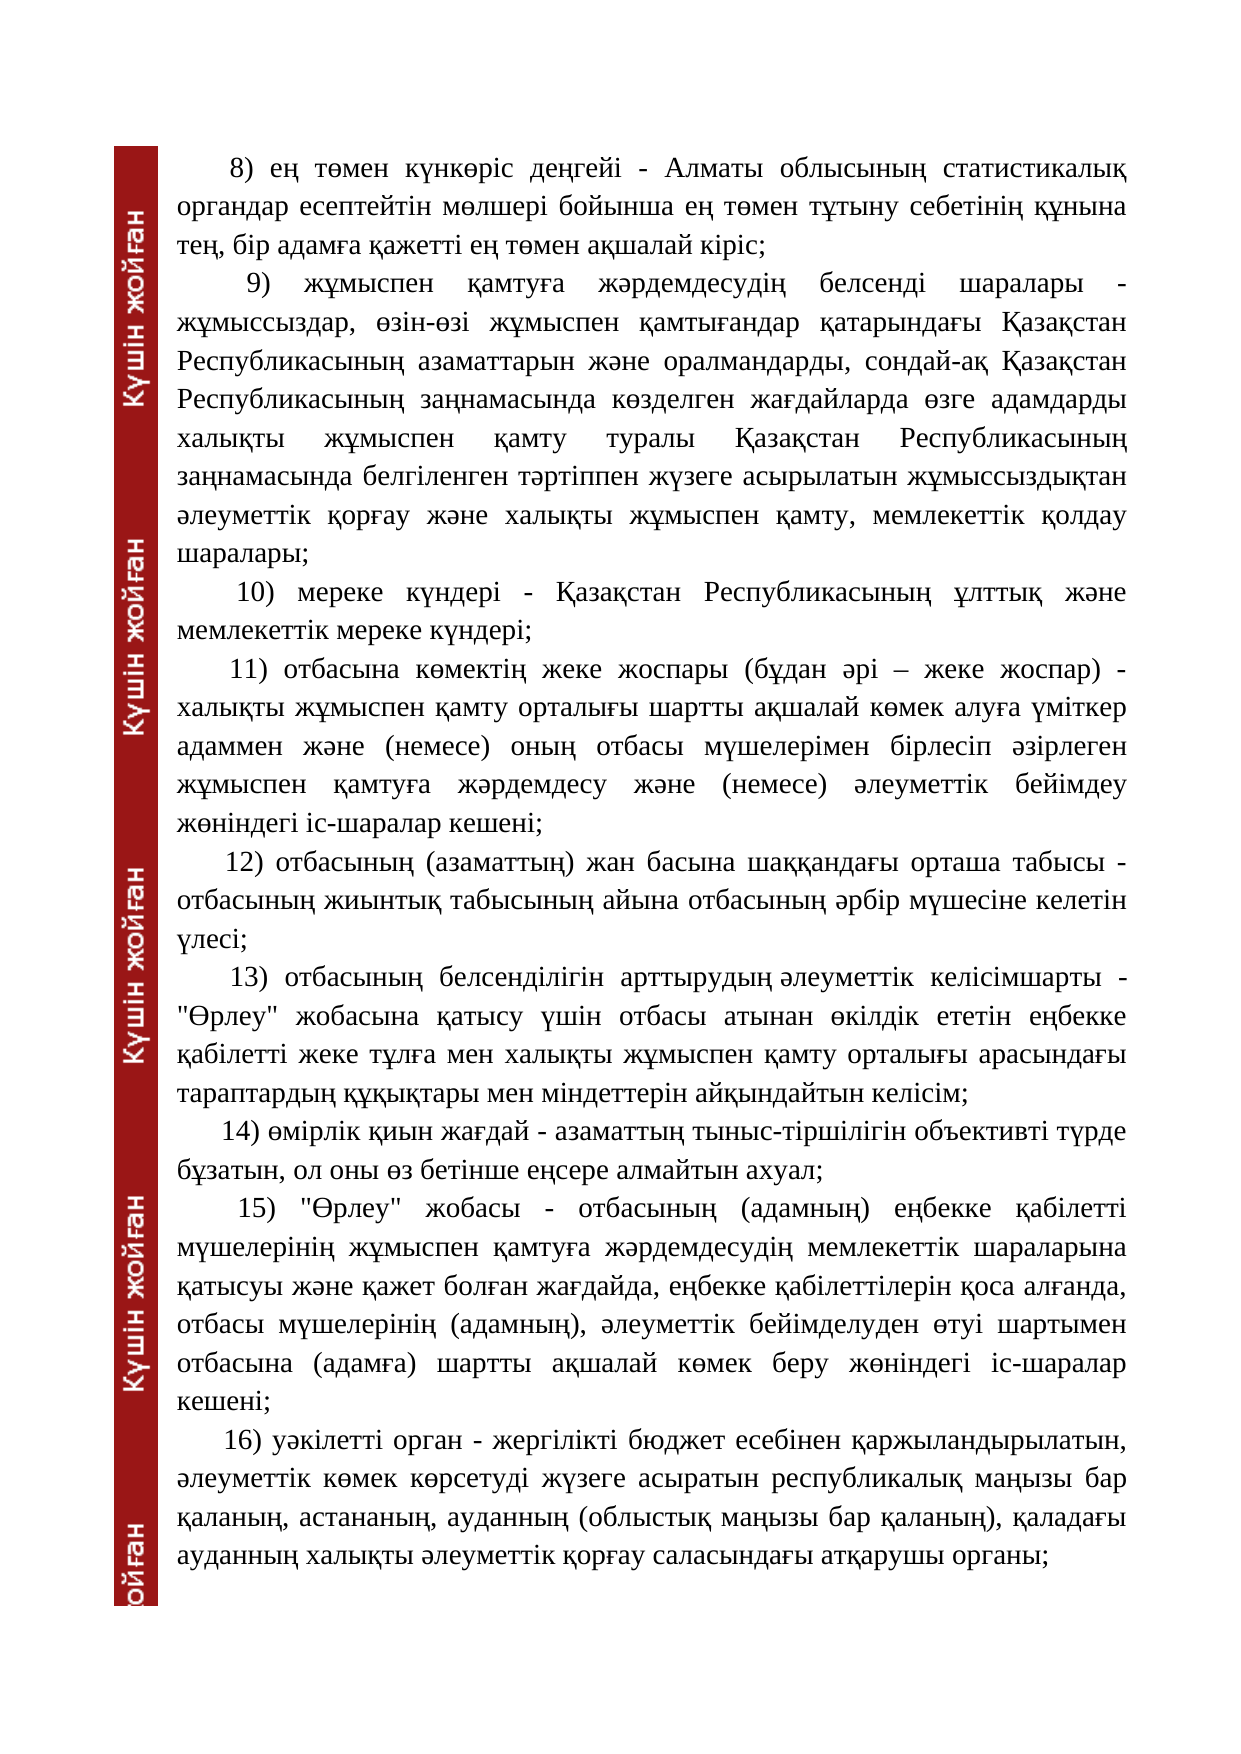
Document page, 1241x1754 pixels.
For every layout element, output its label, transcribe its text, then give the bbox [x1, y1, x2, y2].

picture [114, 1417, 158, 1422]
text 8) ең төмен күнкөріс деңгейі - Алматы облысының статистикалық органдар есептейтін мөлшері бойынша ең төмен тұтыну себетінің құнына тең, бір адамға қажетті ең төмен ақшалай кіріс; [112, 150, 1128, 261]
picture [114, 839, 158, 844]
picture [114, 261, 158, 266]
text 12) отбасының (азаматтың) жан басына шаққандағы орташа табысы - отбасының жиынтық табысының айына отбасының әрбір мүшесіне келетін үлесі; [112, 844, 1128, 954]
text 9) жұмыспен қамтуға жәрдемдесудің белсенді шаралары - жұмыссыздар, өзін-өзі жұмыспен қамтығандар қатарындағы Қазақстан Республикасының азаматтарын және оралмандарды, сондай-ақ Қазақстан Республикасының заңнамасында көзделген жағдайларда өзге адамдарды халықты жұмыспен қамту туралы Қазақстан Республикасының заңнамасында белгіленген тәртіппен жүзеге асырылатын жұмыссыздықтан әлеуметтік қорғау және халықты жұмыспен қамту, мемлекеттік қолдау шаралары; [112, 266, 1128, 569]
text 15) "Өрлеу" жобасы - отбасының (адамның) еңбекке қабілетті мүшелерінің жұмыспен қамтуға жәрдемдесудің мемлекеттік шараларына қатысуы және қажет болған жағдайда, еңбекке қабілеттілерін қоса алғанда, отбасы мүшелерінің (адамның), әлеуметтік бейімделуден өтуі шартымен отбасына (адамға) шартты ақшалай көмек беру жөніндегі іс-шаралар кешені; [112, 1191, 1128, 1417]
text 11) отбасына көмектің жеке жоспары (бұдан әрі – жеке жоспар) - халықты жұмыспен қамту орталығы шартты ақшалай көмек алуға үміткер адаммен және (немесе) оның отбасы мүшелерімен бірлесіп әзірлеген жұмыспен қамтуға жәрдемдесу және (немесе) әлеуметтік бейімдеу жөніндегі іс-шаралар кешені; [112, 651, 1128, 839]
picture [114, 1108, 158, 1113]
text 14) өмірлік қиын жағдай - азаматтың тыныс-тіршілігін объективті түрде бұзатын, ол оны өз бетінше еңсере алмайтын ахуал; [112, 1113, 1128, 1186]
picture [114, 146, 158, 150]
picture [114, 1186, 158, 1191]
text 16) уәкiлеттi орган - жергiлiктi бюджет есебiнен қаржыландырылатын, әлеуметтiк көмек көрсетудi жүзеге асыратын республикалық маңызы бар қаланың, астананың, ауданның (облыстық маңызы бар қаланың), қаладағы ауданның халықты әлеуметтiк қорғау саласындағы атқарушы органы; [112, 1422, 1128, 1571]
picture [114, 646, 158, 651]
text 13) отбасының белсенділігін арттырудың әлеуметтік келісімшарты - "Өрлеу" жобасына қатысу үшін отбасы атынан өкілдік ететін еңбекке қабілетті жеке тұлға мен халықты жұмыспен қамту орталығы арасындағы тараптардың құқықтары мен міндеттерін айқындайтын келісім; [112, 959, 1128, 1108]
picture [114, 569, 158, 574]
picture [114, 1571, 158, 1606]
picture [114, 954, 158, 959]
text 10) мереке күндері - Қазақстан Республикасының ұлттық және мемлекеттік мереке күндері; [112, 574, 1128, 646]
